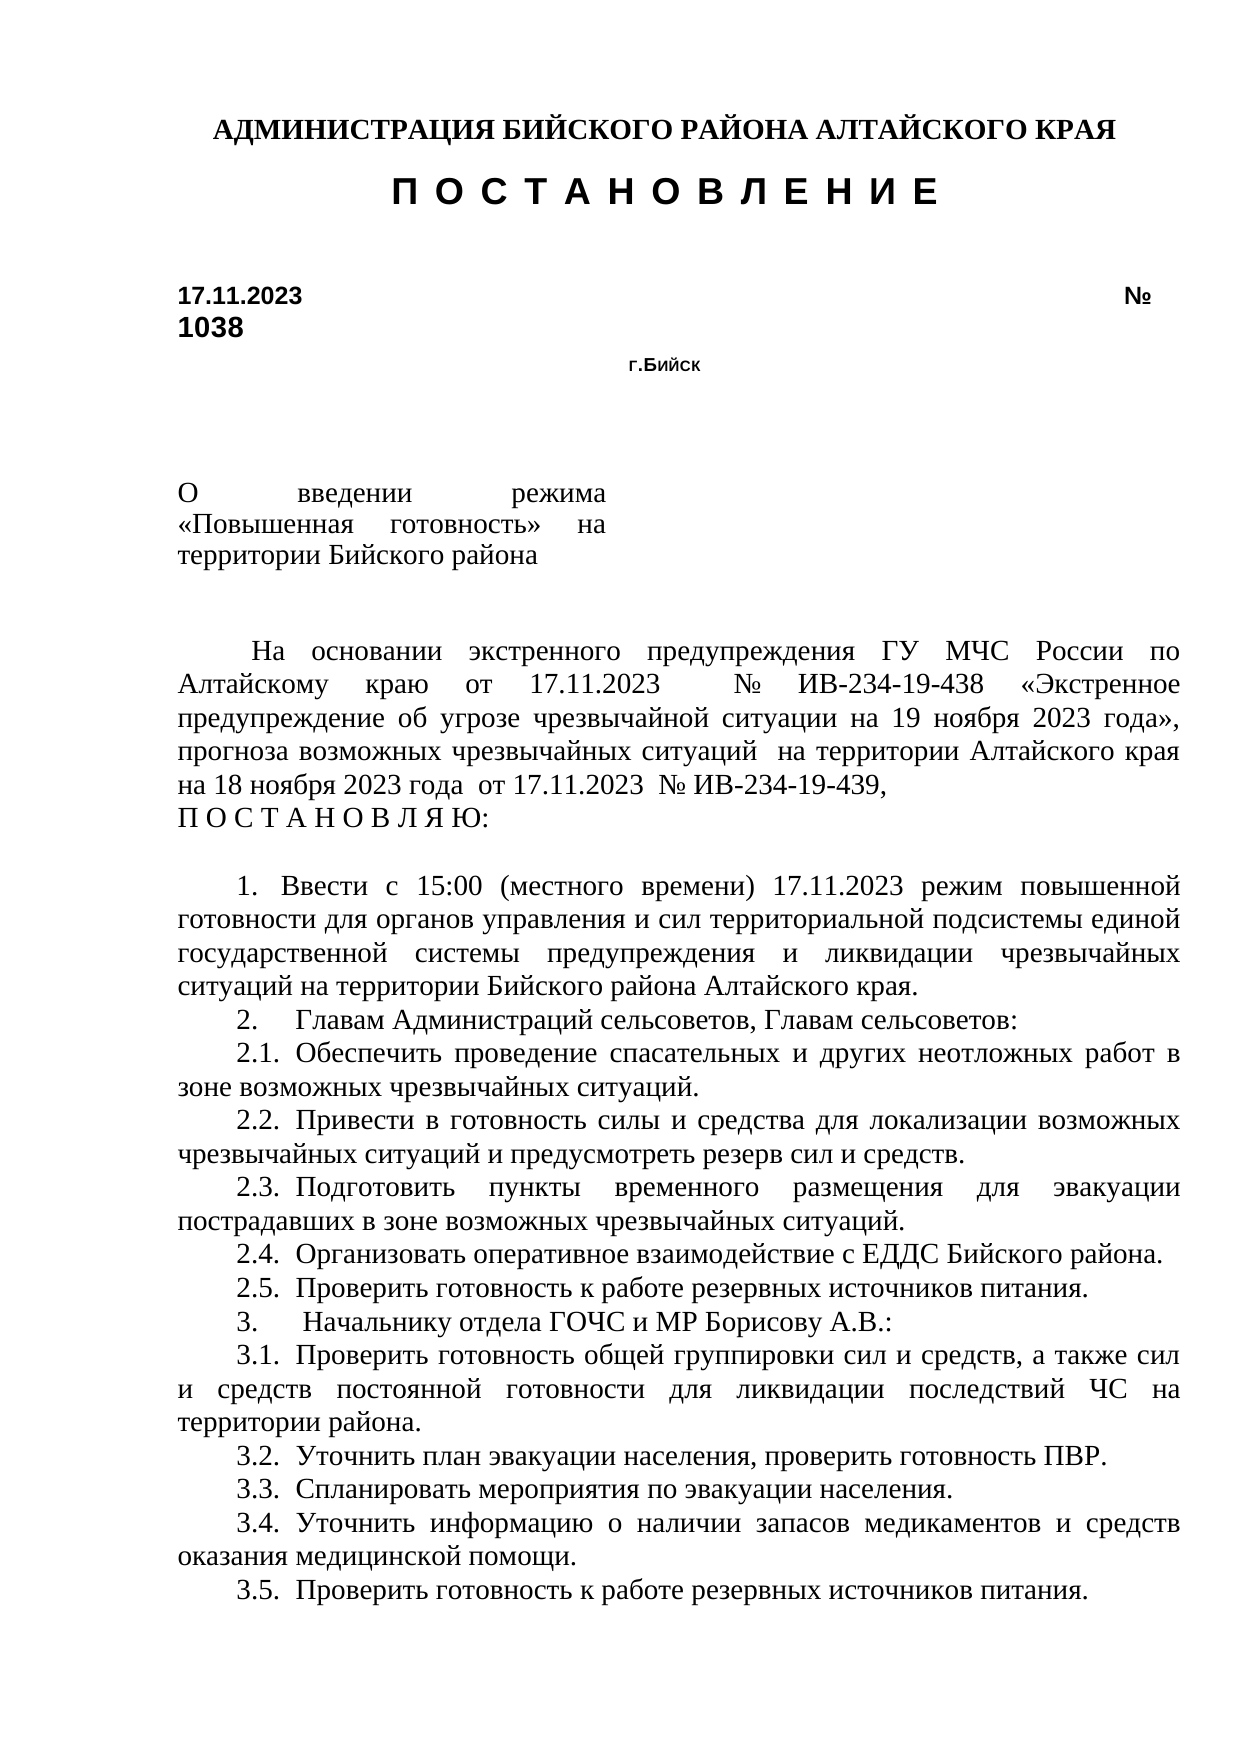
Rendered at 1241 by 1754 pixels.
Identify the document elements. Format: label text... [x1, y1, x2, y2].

list Проверить готовность общей группировки сил и средств, а также сил и средств постоянной готовности для ликвидации последствий ЧС на территории района. [177, 1337, 1181, 1438]
list Уточнить информацию о наличии запасов медикаментов и средств оказания медицинской помощи. [177, 1505, 1181, 1572]
text На основании экстренного предупреждения ГУ МЧС России по Алтайскому краю от 17.11.2023 № ИВ-234-19-438 «Экстренное предупреждение об угрозе чрезвычайной ситуации на 19 ноября 2023 года», прогноза возможных чрезвычайных ситуаций на территории Алтайского края на 18 ноября 2023 года от 17.11.2023 № ИВ-234-19-439, [177, 633, 1181, 801]
list Обеспечить проведение спасательных и других неотложных работ в зоне возможных чрезвычайных ситуаций. [177, 1035, 1181, 1102]
list Проверить готовность к работе резервных источников питания. [177, 1572, 1181, 1606]
list Привести в готовность силы и средства для локализации возможных чрезвычайных ситуаций и предусмотреть резерв сил и средств. [177, 1102, 1181, 1169]
list Спланировать мероприятия по эвакуации населения. [177, 1471, 1181, 1505]
text 17.11.2023 № 1038 [177, 278, 1152, 344]
text П О С Т А Н О В Л Я Ю: [177, 801, 1181, 834]
list Начальнику отдела ГОЧС и МР Борисову А.В.: [177, 1304, 1181, 1337]
list Организовать оперативное взаимодействие с ЕДДС Бийского района. [177, 1237, 1181, 1270]
text г.Бийск [177, 344, 1152, 378]
text ПОСТАНОВЛЕНИЕ [177, 178, 1152, 211]
list Уточнить план эвакуации населения, проверить готовность ПВР. [177, 1438, 1181, 1471]
list Проверить готовность к работе резервных источников питания. [177, 1270, 1181, 1304]
text О введении режима «Повышенная готовность» на территории Бийского района [177, 478, 606, 571]
list Подготовить пункты временного размещения для эвакуации пострадавших в зоне возможных чрезвычайных ситуаций. [177, 1169, 1181, 1237]
list Ввести с 15:00 (местного времени) 17.11.2023 режим повышенной готовности для органов управления и сил территориальной подсистемы единой государственной системы предупреждения и ликвидации чрезвычайных ситуаций на территории Бийского района Алтайского края. [177, 868, 1181, 1002]
text АДМИНИСТРАЦИЯ БИЙСКОГО РАЙОНА АЛТАЙСКОГО КРАЯ [177, 118, 1152, 145]
list Главам Администраций сельсоветов, Главам сельсоветов: [177, 1002, 1181, 1035]
